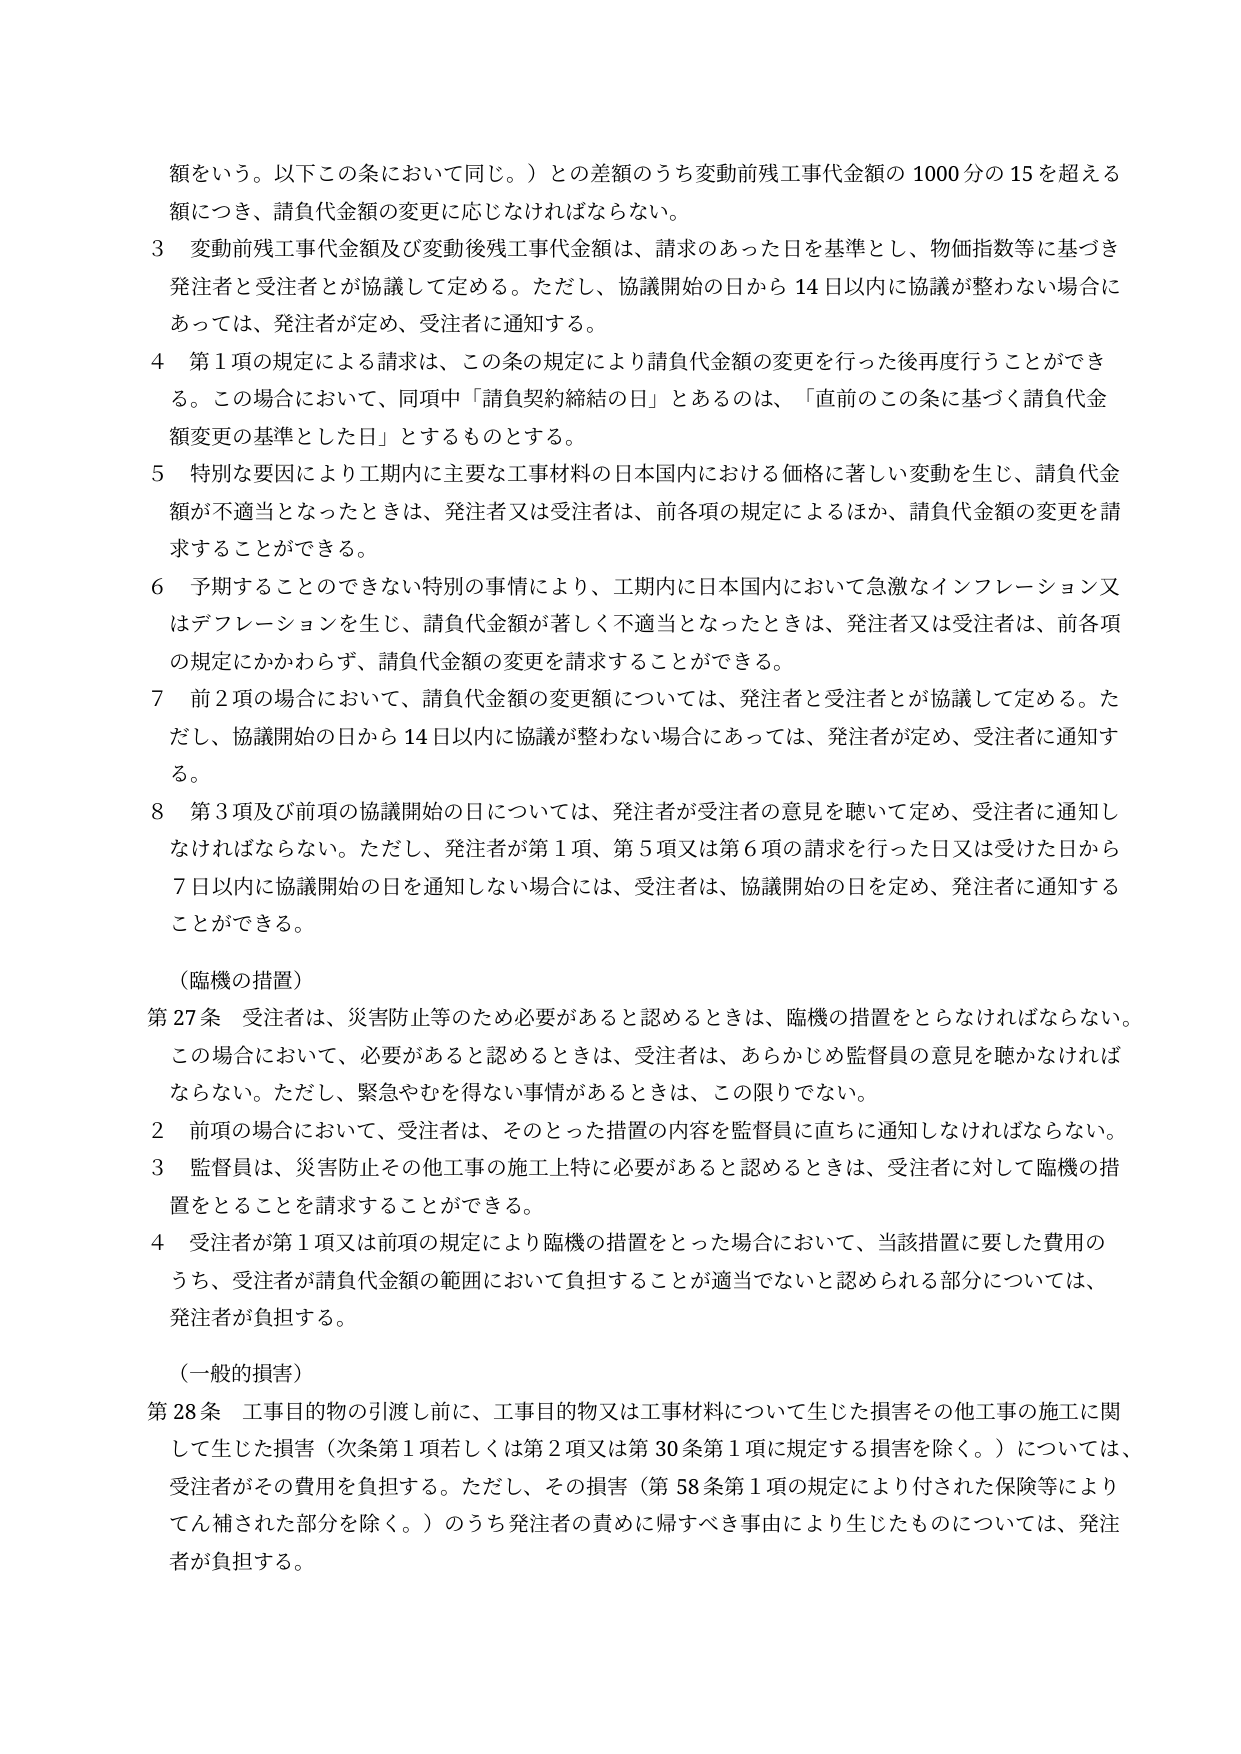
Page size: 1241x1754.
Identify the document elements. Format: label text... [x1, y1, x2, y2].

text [148, 154, 1122, 229]
text （臨機の措置） [148, 960, 1122, 998]
text （一般的損害） [148, 1354, 1122, 1392]
text ２ 前項の場合において、受注者は、そのとった措置の内容を監督員に直ちに通知しなければならない。 [148, 1110, 1122, 1148]
text ７ 前２項の場合において、請負代金額の変更額については、発注者と受注者とが協議して定める。ただし、協議開始の日から14日以内に協議が整わない場合にあっては、発注者が定め、受注者に通知する。 [148, 679, 1122, 792]
text ４ 第１項の規定による請求は、この条の規定により請負代金額の変更を行った後再度行うことができる。この場合において、同項中「請負契約締結の日」とあるのは、「直前のこの条に基づく請負代金額変更の基準とした日」とするものとする。 [148, 342, 1110, 454]
text ３ 監督員は、災害防止その他工事の施工上特に必要があると認めるときは、受注者に対して臨機の措置をとることを請求することができる。 [148, 1148, 1122, 1223]
text ６ 予期することのできない特別の事情により、工期内に日本国内において急激なインフレーション又はデフレーションを生じ、請負代金額が著しく不適当となったときは、発注者又は受注者は、前各項の規定にかかわらず、請負代金額の変更を請求することができる。 [148, 567, 1122, 679]
text ８ 第３項及び前項の協議開始の日については、発注者が受注者の意見を聴いて定め、受注者に通知しなければならない。ただし、発注者が第１項、第５項又は第６項の請求を行った日又は受けた日から７日以内に協議開始の日を通知しない場合には、受注者は、協議開始の日を定め、発注者に通知することができる。 [148, 792, 1122, 942]
text 第27条 受注者は、災害防止等のため必要があると認めるときは、臨機の措置をとらなければならない。この場合において、必要があると認めるときは、受注者は、あらかじめ監督員の意見を聴かなければならない。ただし、緊急やむを得ない事情があるときは、この限りでない。 [148, 998, 1122, 1110]
text ５ 特別な要因により工期内に主要な工事材料の日本国内における価格に著しい変動を生じ、請負代金額が不適当となったときは、発注者又は受注者は、前各項の規定によるほか、請負代金額の変更を請求することができる。 [148, 454, 1122, 567]
text 第28条 工事目的物の引渡し前に、工事目的物又は工事材料について生じた損害その他工事の施工に関して生じた損害（次条第１項若しくは第２項又は第30条第１項に規定する損害を除く。）については、受注者がその費用を負担する。ただし、その損害（第58条第１項の規定により付された保険等によりてん補された部分を除く。）のうち発注者の責めに帰すべき事由により生じたものについては、発注者が負担する。 [148, 1392, 1122, 1579]
text ３ 変動前残工事代金額及び変動後残工事代金額は、請求のあった日を基準とし、物価指数等に基づき発注者と受注者とが協議して定める。ただし、協議開始の日から14日以内に協議が整わない場合にあっては、発注者が定め、受注者に通知する。 [148, 229, 1122, 342]
text ４ 受注者が第１項又は前項の規定により臨機の措置をとった場合において、当該措置に要した費用のうち、受注者が請負代金額の範囲において負担することが適当でないと認められる部分については、発注者が負担する。 [148, 1223, 1110, 1335]
